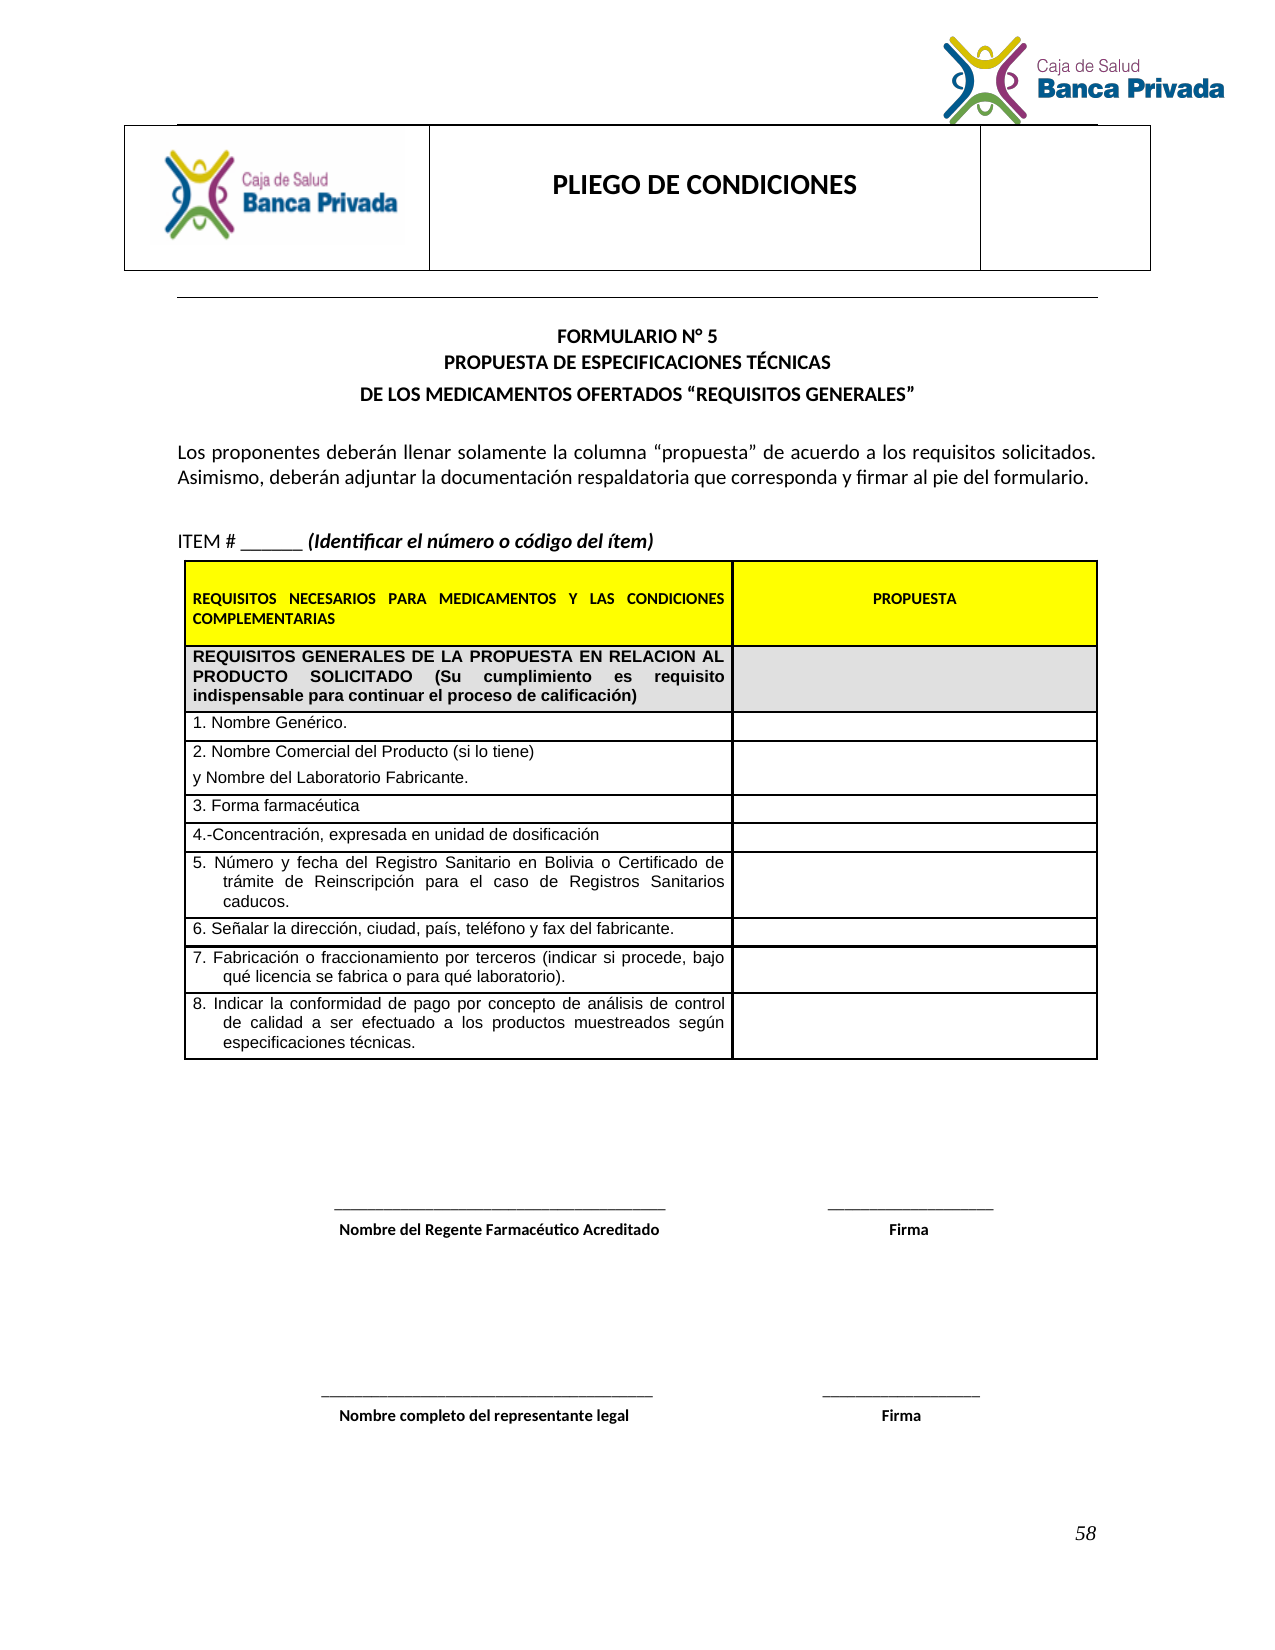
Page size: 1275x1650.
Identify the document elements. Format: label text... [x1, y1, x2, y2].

text Nombre completo del representante legal Firma [177, 1405, 1098, 1426]
table_header REQUISITOS NECESARIOS PARA MEDICAMENTOS Y LAS CONDICIONES COMPLEMENTARIAS [186, 562, 731, 645]
text Nombre del Regente Farmacéutico Acreditado Firma [177, 1219, 1098, 1240]
table_cell 7. Fabricación o fraccionamiento por terceros (indicar si procede, bajo qué licencia se fabrica o para qué laboratorio). [186, 948, 731, 992]
table_cell [734, 948, 1096, 992]
text PROPUESTA DE ESPECIFICACIONES TÉCNICAS [177, 349, 1098, 374]
table_cell [734, 742, 1096, 794]
table_header PROPUESTA [734, 562, 1096, 645]
table_cell 2. Nombre Comercial del Producto (si lo tiene) y Nombre del Laboratorio Fabricante. [186, 742, 731, 794]
table_cell [734, 647, 1096, 711]
table_cell [734, 824, 1096, 851]
table_cell [734, 796, 1096, 822]
table_cell 1. Nombre Genérico. [186, 713, 731, 739]
table_cell 3. Forma farmacéutica [186, 796, 731, 822]
table_cell 8. Indicar la conformidad de pago por concepto de análisis de control de calidad a ser efectuado a los productos muestreados según especificaciones técnicas. [186, 994, 731, 1058]
text ________________________________________ ____________________ [177, 1193, 1098, 1213]
picture [981, 126, 1150, 135]
picture [150, 126, 406, 245]
text ITEM # ______ (Identificar el número o código del ítem) [177, 528, 1098, 553]
picture [932, 126, 980, 135]
picture [932, 28, 1237, 135]
text ________________________________________ ___________________ [177, 1379, 1098, 1399]
text FORMULARIO N° 5 [177, 324, 1098, 349]
table_cell [734, 853, 1096, 917]
table_cell [734, 994, 1096, 1058]
table_cell [734, 919, 1096, 945]
table_cell REQUISITOS GENERALES DE LA PROPUESTA EN RELACION AL PRODUCTO SOLICITADO (Su cumplimiento es requisito indispensable para continuar el proceso de calificación) [186, 647, 731, 711]
text Los proponentes deberán llenar solamente la columna “propuesta” de acuerdo a los requisitos solicitados. Asimismo, deberán adjuntar la documentación respaldatoria que corresponda y firmar al pie del formulario. [177, 439, 1098, 490]
table_cell 5. Número y fecha del Registro Sanitario en Bolivia o Certificado de trámite de Reinscripción para el caso de Registros Sanitarios caducos. [186, 853, 731, 917]
table_cell 6. Señalar la dirección, ciudad, país, teléfono y fax del fabricante. [186, 919, 731, 945]
table_cell 4.-Concentración, expresada en unidad de dosificación [186, 824, 731, 851]
text DE LOS MEDICAMENTOS OFERTADOS “REQUISITOS GENERALES” [177, 381, 1098, 406]
table_cell [734, 713, 1096, 739]
